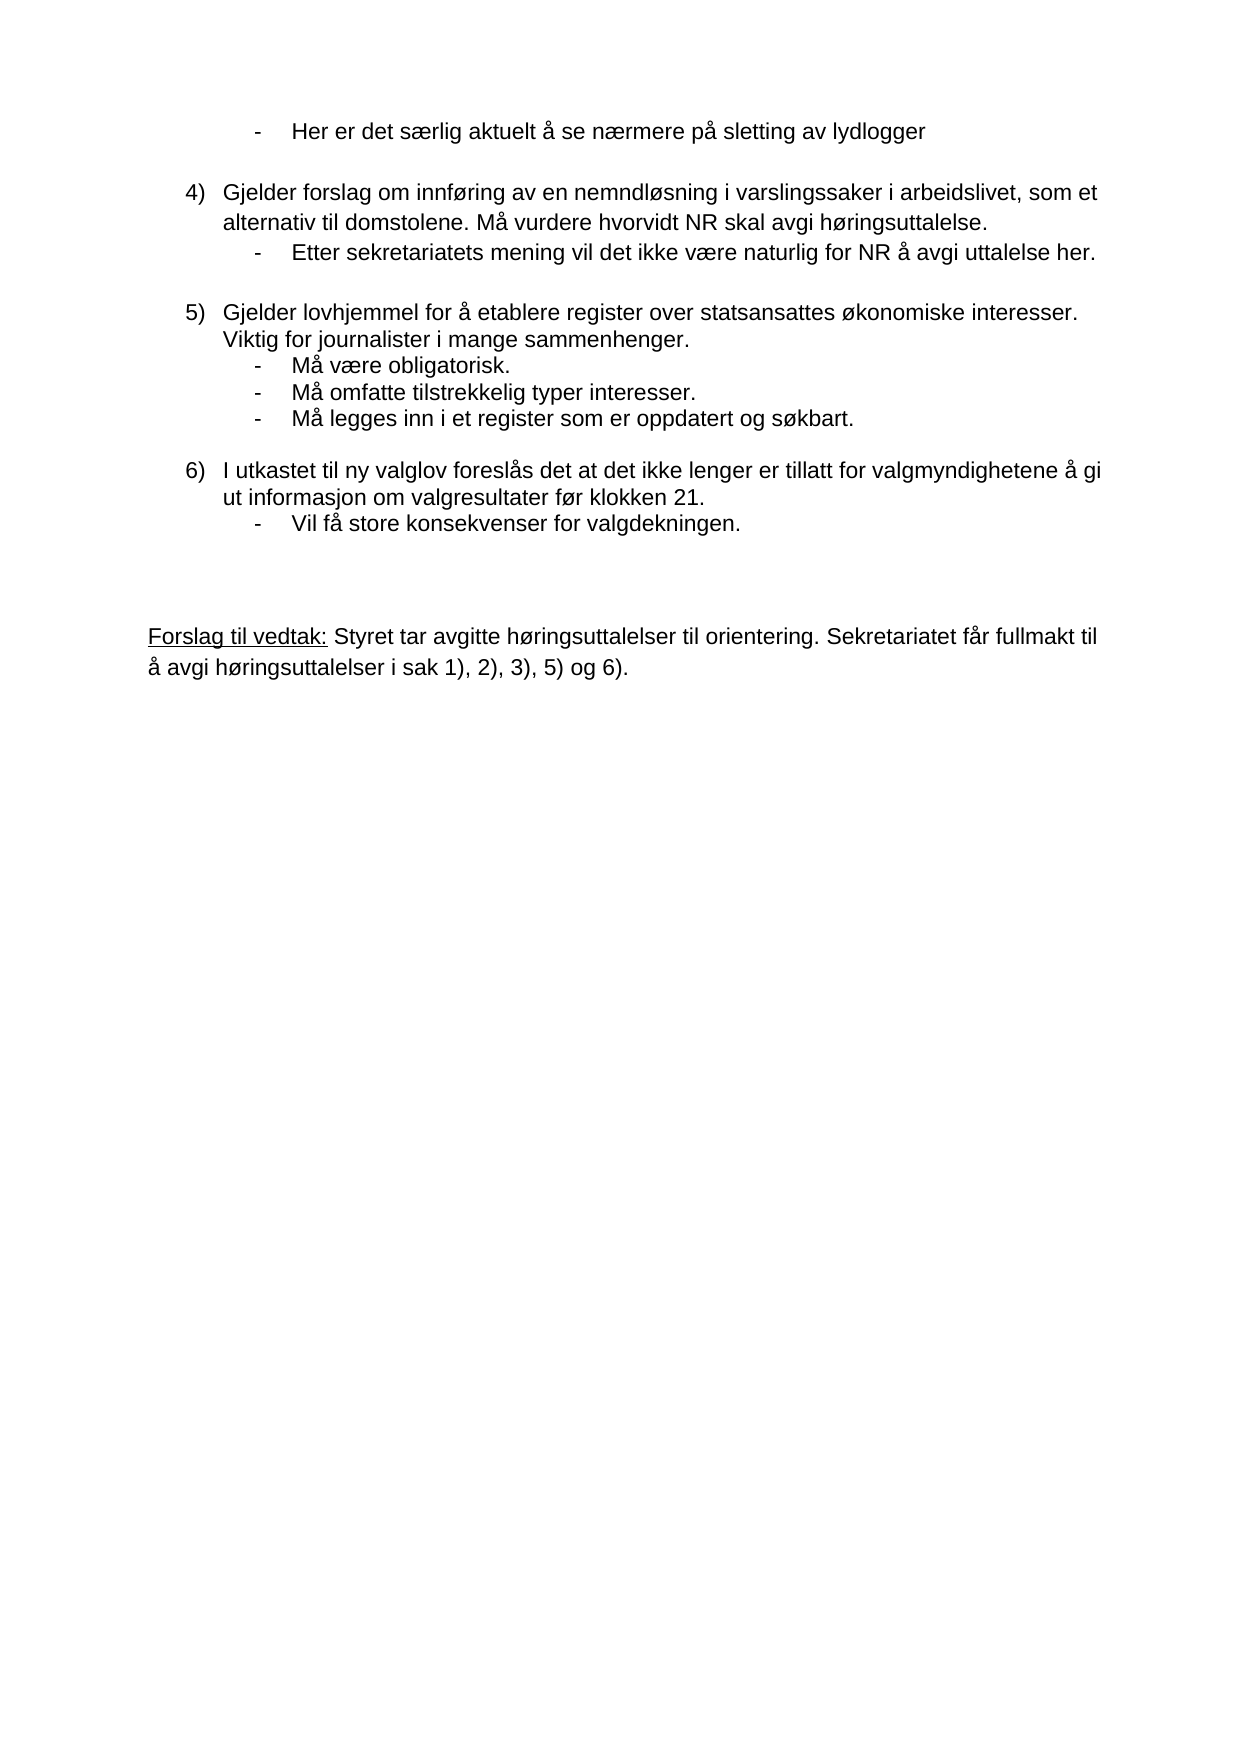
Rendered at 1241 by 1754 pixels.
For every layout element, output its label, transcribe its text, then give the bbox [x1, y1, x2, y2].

list I utkastet til ny valglov foreslås det at det ikke lenger er tillatt for valgmyndighetene å gi ut informasjon om valgresultater før klokken 21. [185, 457, 1104, 510]
list Etter sekretariatets mening vil det ikke være naturlig for NR å avgi uttalelse her. [254, 239, 1104, 265]
list Må legges inn i et register som er oppdatert og søkbart. [254, 405, 1104, 431]
list Må være obligatorisk. [254, 352, 1104, 378]
list Vil få store konsekvenser for valgdekningen. [254, 510, 1104, 537]
list Gjelder forslag om innføring av en nemndløsning i varslingssaker i arbeidslivet, som et alternativ til domstolene. Må vurdere hvorvidt NR skal avgi høringsuttalelse. [185, 178, 1104, 235]
list Gjelder lovhjemmel for å etablere register over statsansattes økonomiske interesser. Viktig for journalister i mange sammenhenger. [185, 299, 1104, 352]
list Her er det særlig aktuelt å se nærmere på sletting av lydlogger [254, 118, 1104, 144]
text Forslag til vedtak: Styret tar avgitte høringsuttalelser til orientering. Sekretariatet får fullmakt til å avgi høringsuttalelser i sak 1), 2), 3), 5) og 6). [148, 623, 1104, 680]
list Må omfatte tilstrekkelig typer interesser. [254, 378, 1104, 405]
